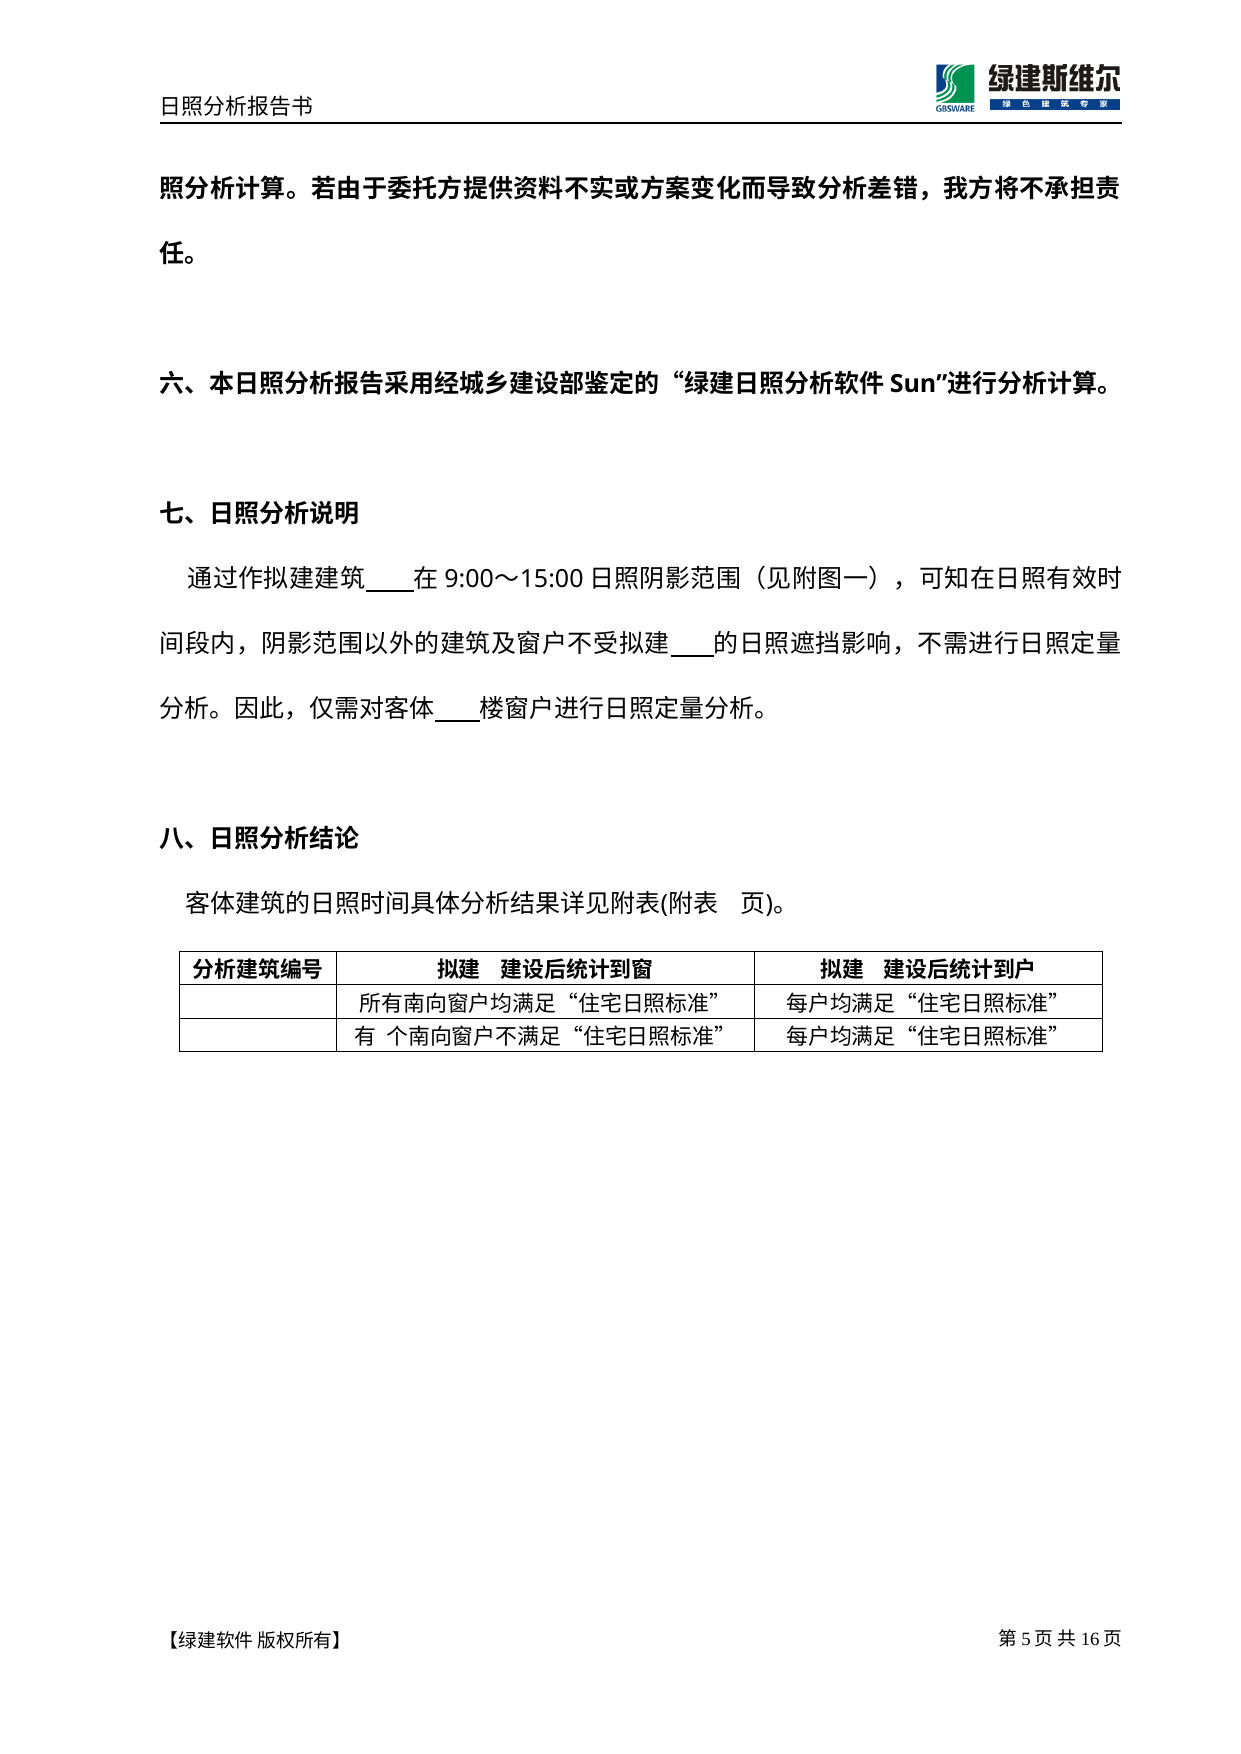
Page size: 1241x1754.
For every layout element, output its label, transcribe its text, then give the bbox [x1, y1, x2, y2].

text 六、本日照分析报告采用经城乡建设部鉴定的“绿建日照分析软件Sun”进行分析计算。 [159, 349, 1122, 414]
table_cell 每户均满足“住宅日照标准” [755, 1019, 1102, 1051]
text 八、日照分析结论 [159, 804, 1122, 869]
table_cell 每户均满足“住宅日照标准” [755, 985, 1102, 1018]
table_header 拟建 建设后统计到户 [755, 952, 1102, 984]
table_cell 所有南向窗户均满足“住宅日照标准” [337, 985, 754, 1018]
table_header 拟建 建设后统计到窗 [337, 952, 754, 984]
text 通过作拟建建筑 在9:00～15:00日照阴影范围（见附图一），可知在日照有效时间段内，阴影范围以外的建筑及窗户不受拟建 的日照遮挡影响，不需进行日照定量分析。因此，仅需对客体 楼窗户进行日照定量分析。 [159, 544, 1122, 739]
table_header 分析建筑编号 [180, 952, 336, 984]
table_cell [180, 985, 336, 1018]
table_cell [180, 1019, 336, 1051]
table_cell 有 个南向窗户不满足“住宅日照标准” [337, 1019, 754, 1051]
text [159, 154, 1122, 284]
picture [935, 62, 1120, 112]
text 七、日照分析说明 [159, 479, 1122, 544]
text 客体建筑的日照时间具体分析结果详见附表(附表 页)。 [159, 869, 1122, 934]
